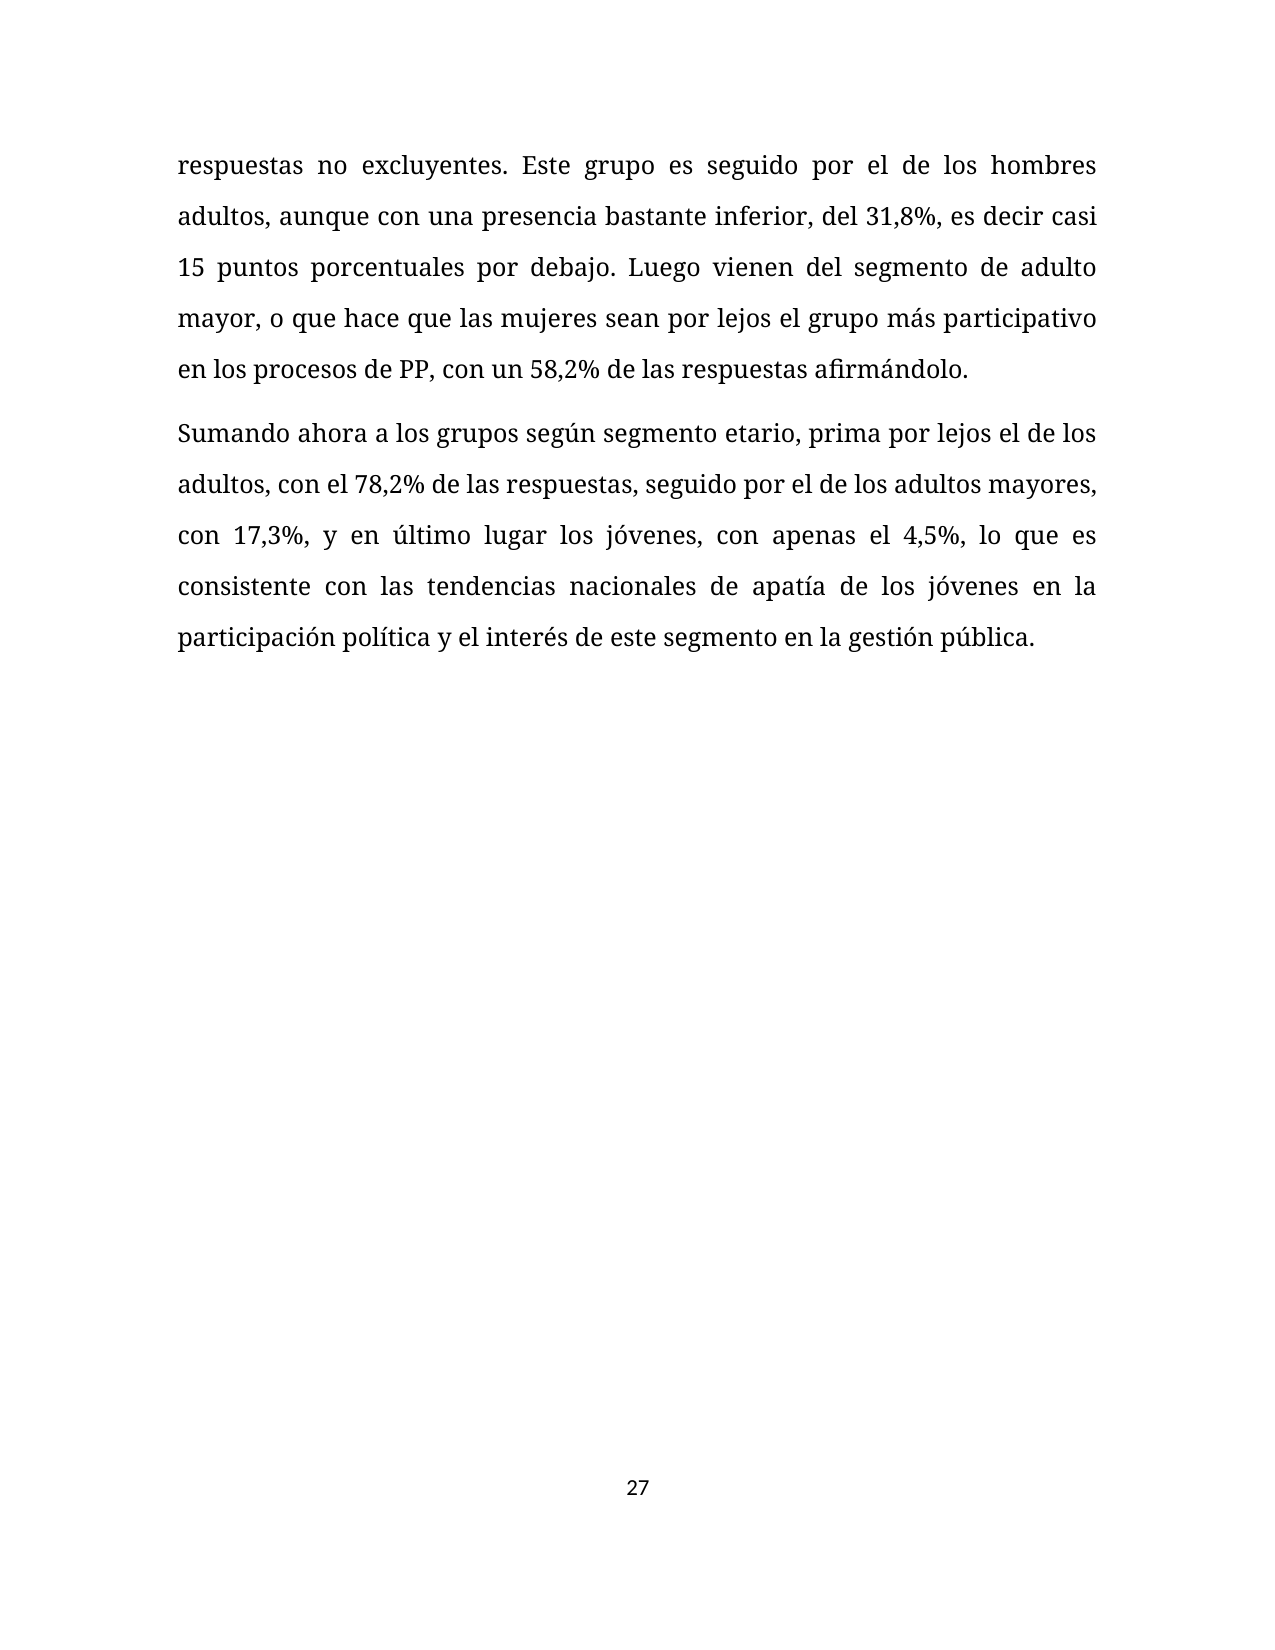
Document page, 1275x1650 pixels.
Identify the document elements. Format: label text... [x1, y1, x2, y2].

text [177, 148, 1098, 386]
text Sumando ahora a los grupos según segmento etario, prima por lejos el de los adultos, con el 78,2% de las respuestas, seguido por el de los adultos mayores, con 17,3%, y en último lugar los jóvenes, con apenas el 4,5%, lo que es consistente con las tendencias nacionales de apatía de los jóvenes en la participación política y el interés de este segmento en la gestión pública. [177, 415, 1098, 654]
